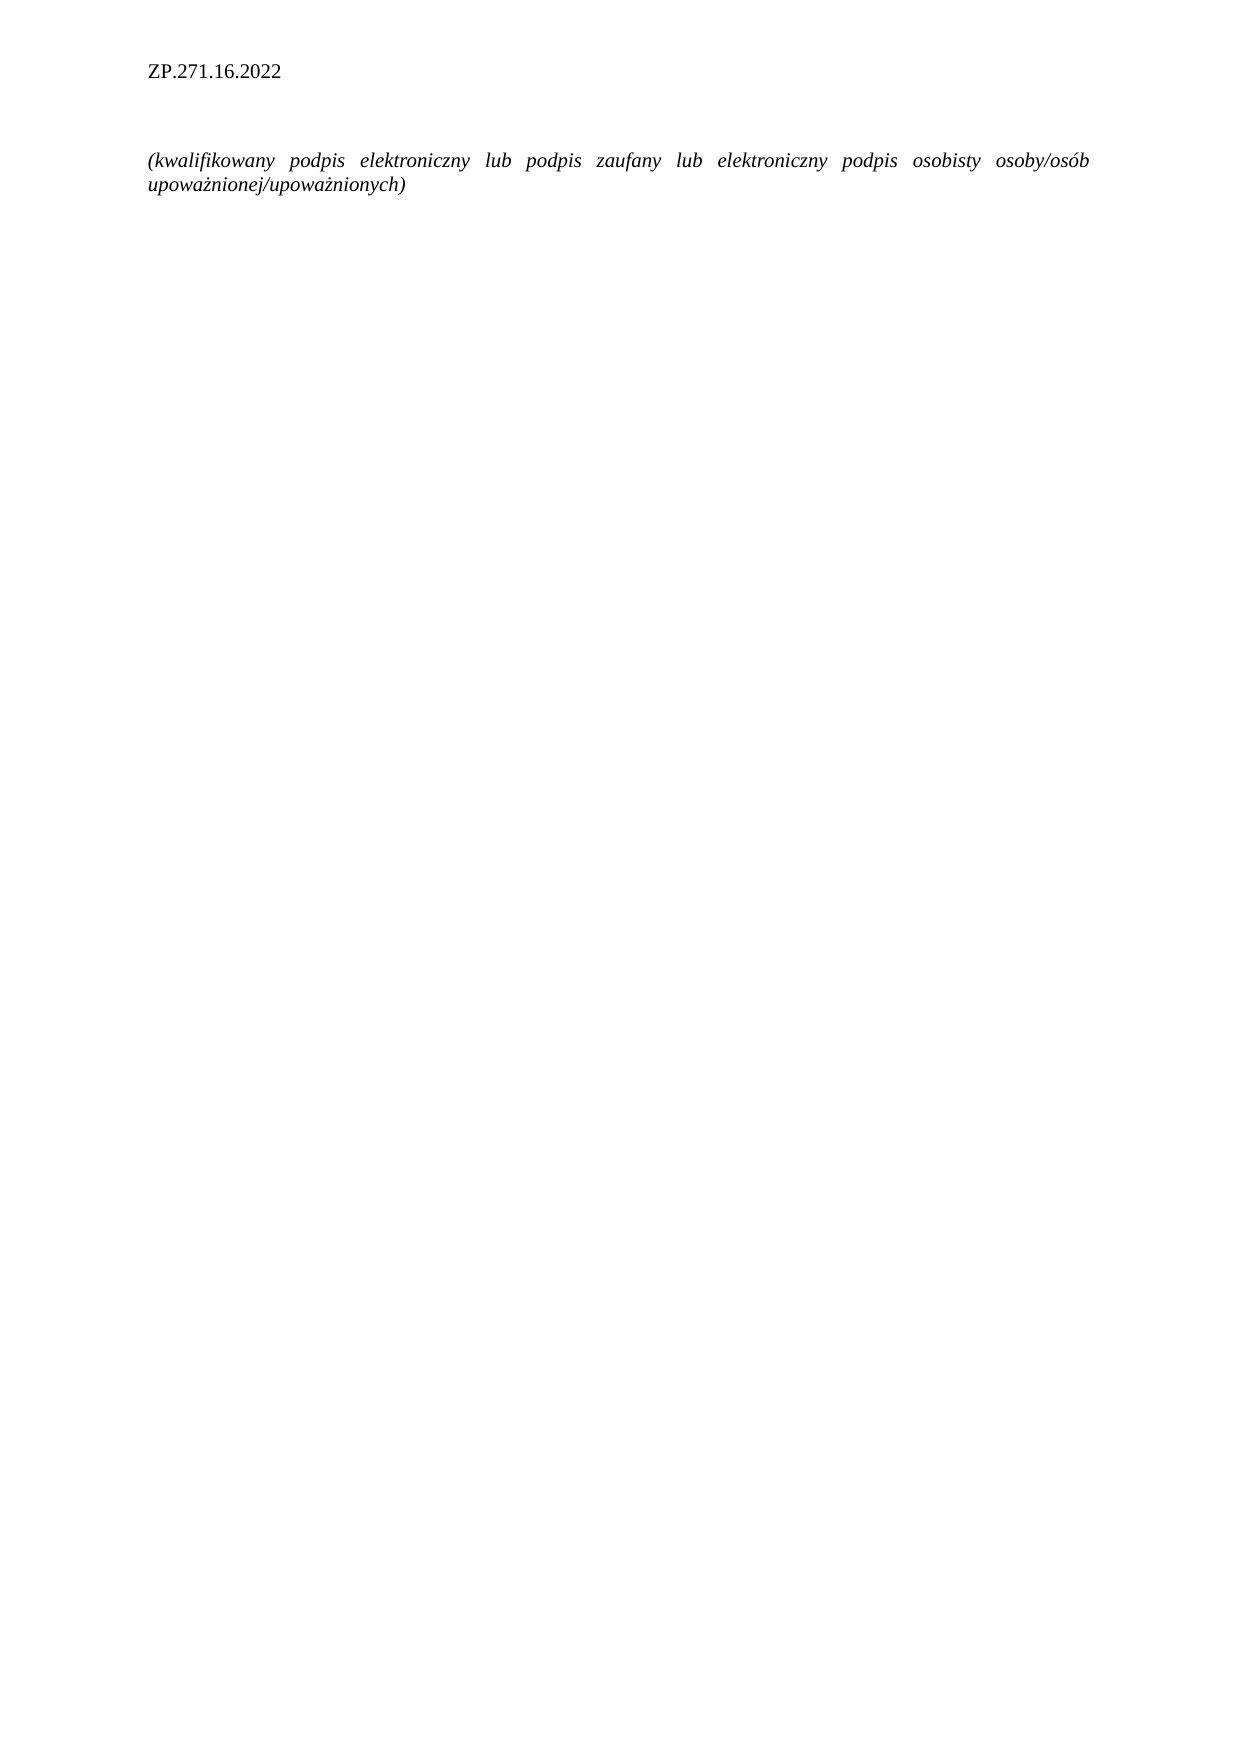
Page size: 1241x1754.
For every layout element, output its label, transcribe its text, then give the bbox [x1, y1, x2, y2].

text (kwalifikowany podpis elektroniczny lub podpis zaufany lub elektroniczny podpis osobisty osoby/osób upoważnionej/upoważnionych) [148, 148, 1093, 220]
